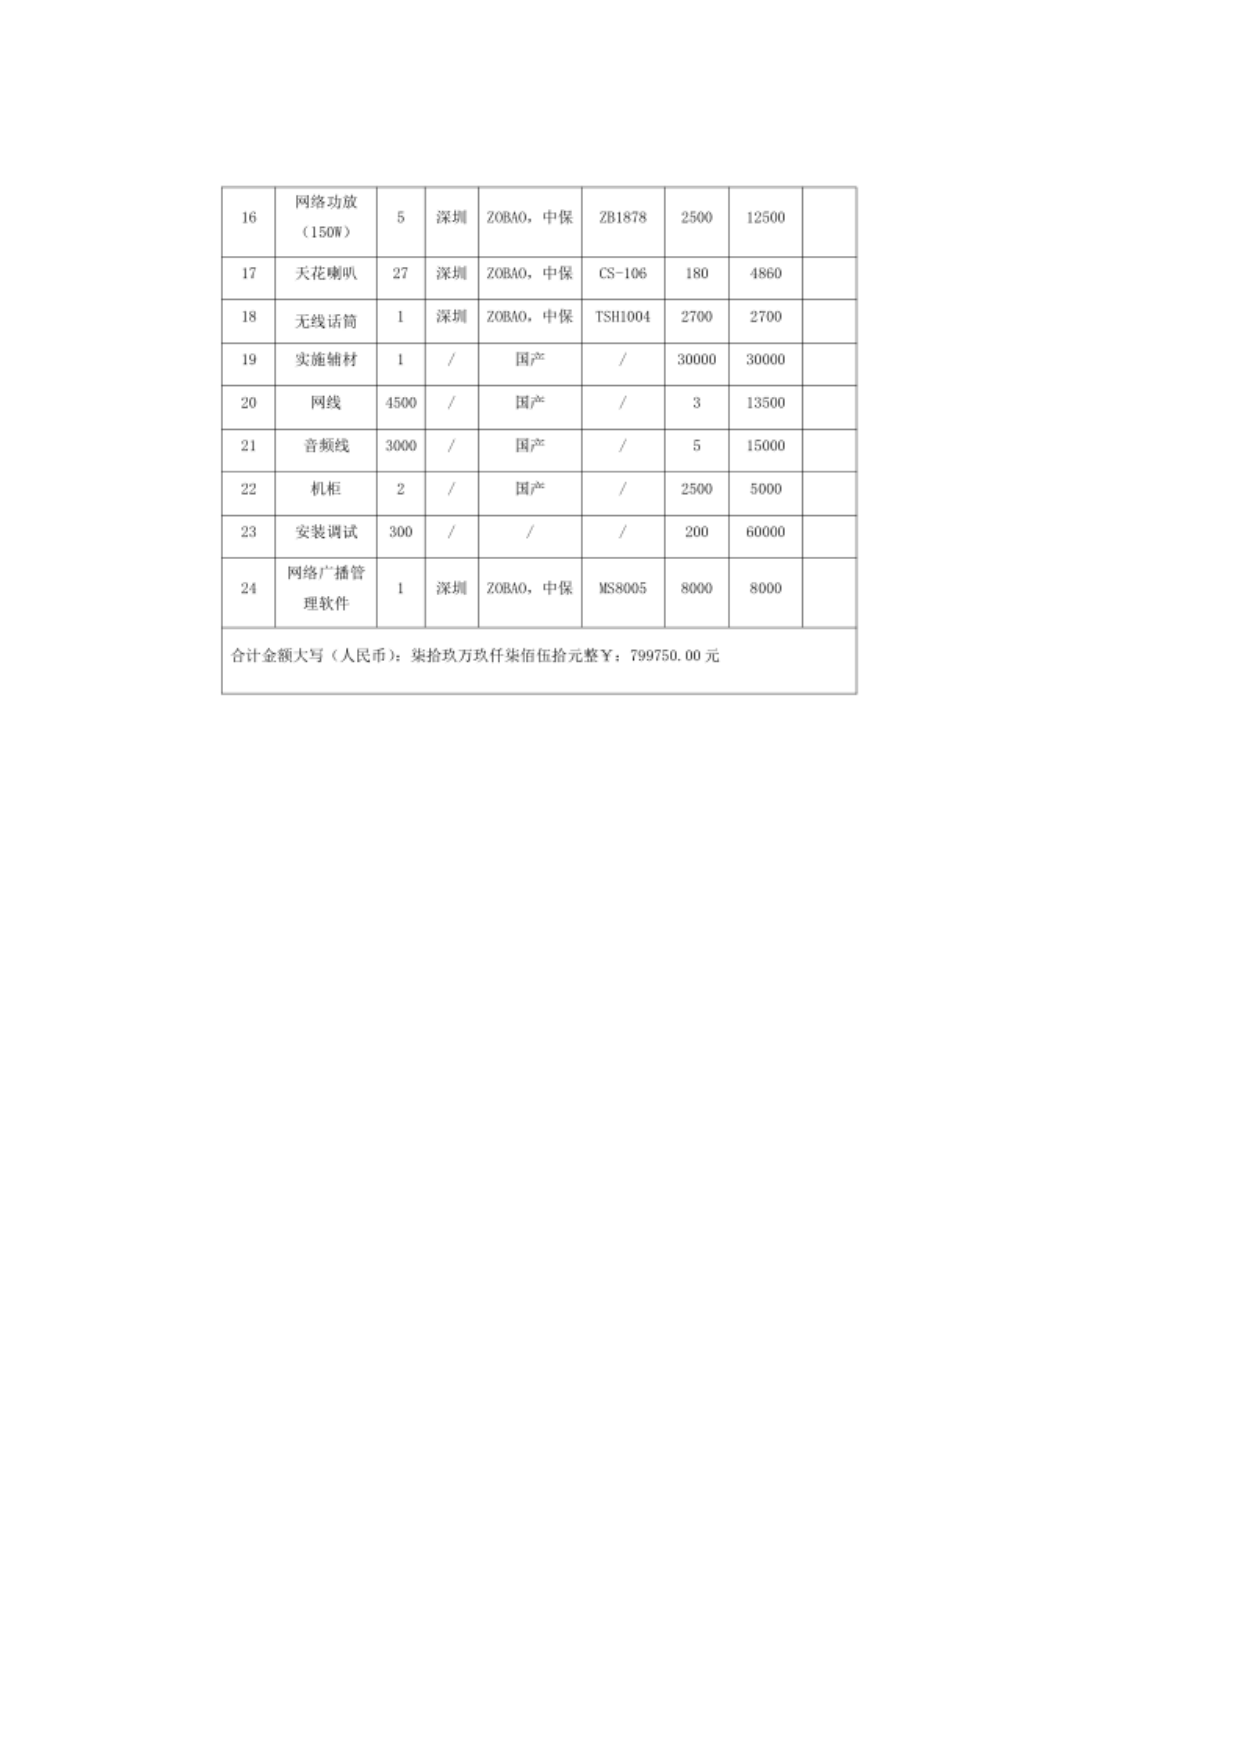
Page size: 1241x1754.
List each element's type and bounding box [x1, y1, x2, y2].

picture [187, 162, 885, 700]
